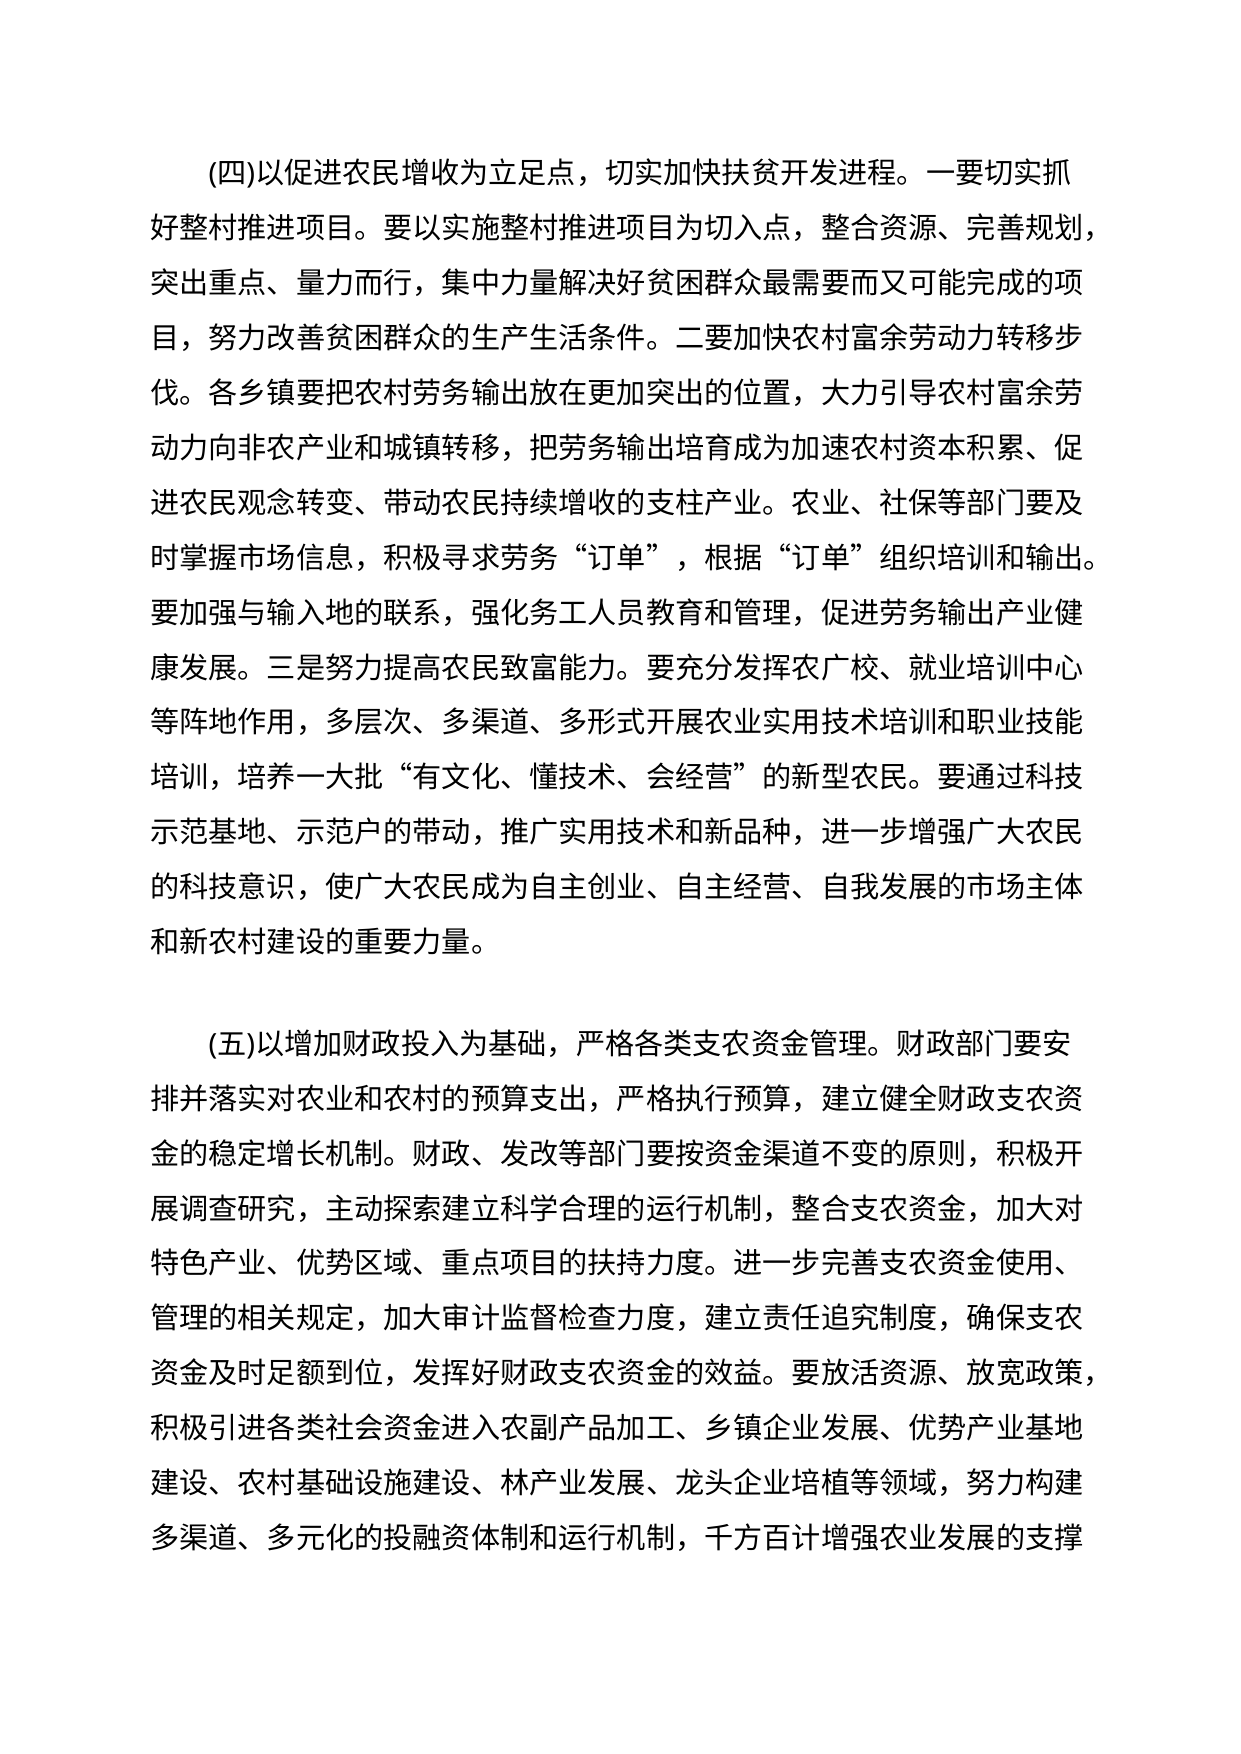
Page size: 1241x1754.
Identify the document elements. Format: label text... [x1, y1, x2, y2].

text (四)以促进农民增收为立足点，切实加快扶贫开发进程。一要切实抓好整村推进项目。要以实施整村推进项目为切入点，整合资源、完善规划，突出重点、量力而行，集中力量解决好贫困群众最需要而又可能完成的项目，努力改善贫困群众的生产生活条件。二要加快农村富余劳动力转移步伐。各乡镇要把农村劳务输出放在更加突出的位置，大力引导农村富余劳动力向非农产业和城镇转移，把劳务输出培育成为加速农村资本积累、促进农民观念转变、带动农民持续增收的支柱产业。农业、社保等部门要及时掌握市场信息，积极寻求劳务“订单”，根据“订单”组织培训和输出。要加强与输入地的联系，强化务工人员教育和管理，促进劳务输出产业健康发展。三是努力提高农民致富能力。要充分发挥农广校、就业培训中心等阵地作用，多层次、多渠道、多形式开展农业实用技术培训和职业技能培训，培养一大批“有文化、懂技术、会经营”的新型农民。要通过科技示范基地、示范户的带动，推广实用技术和新品种，进一步增强广大农民的科技意识，使广大农民成为自主创业、自主经营、自我发展的市场主体和新农村建设的重要力量。 [150, 150, 1090, 961]
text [150, 1020, 1090, 1557]
